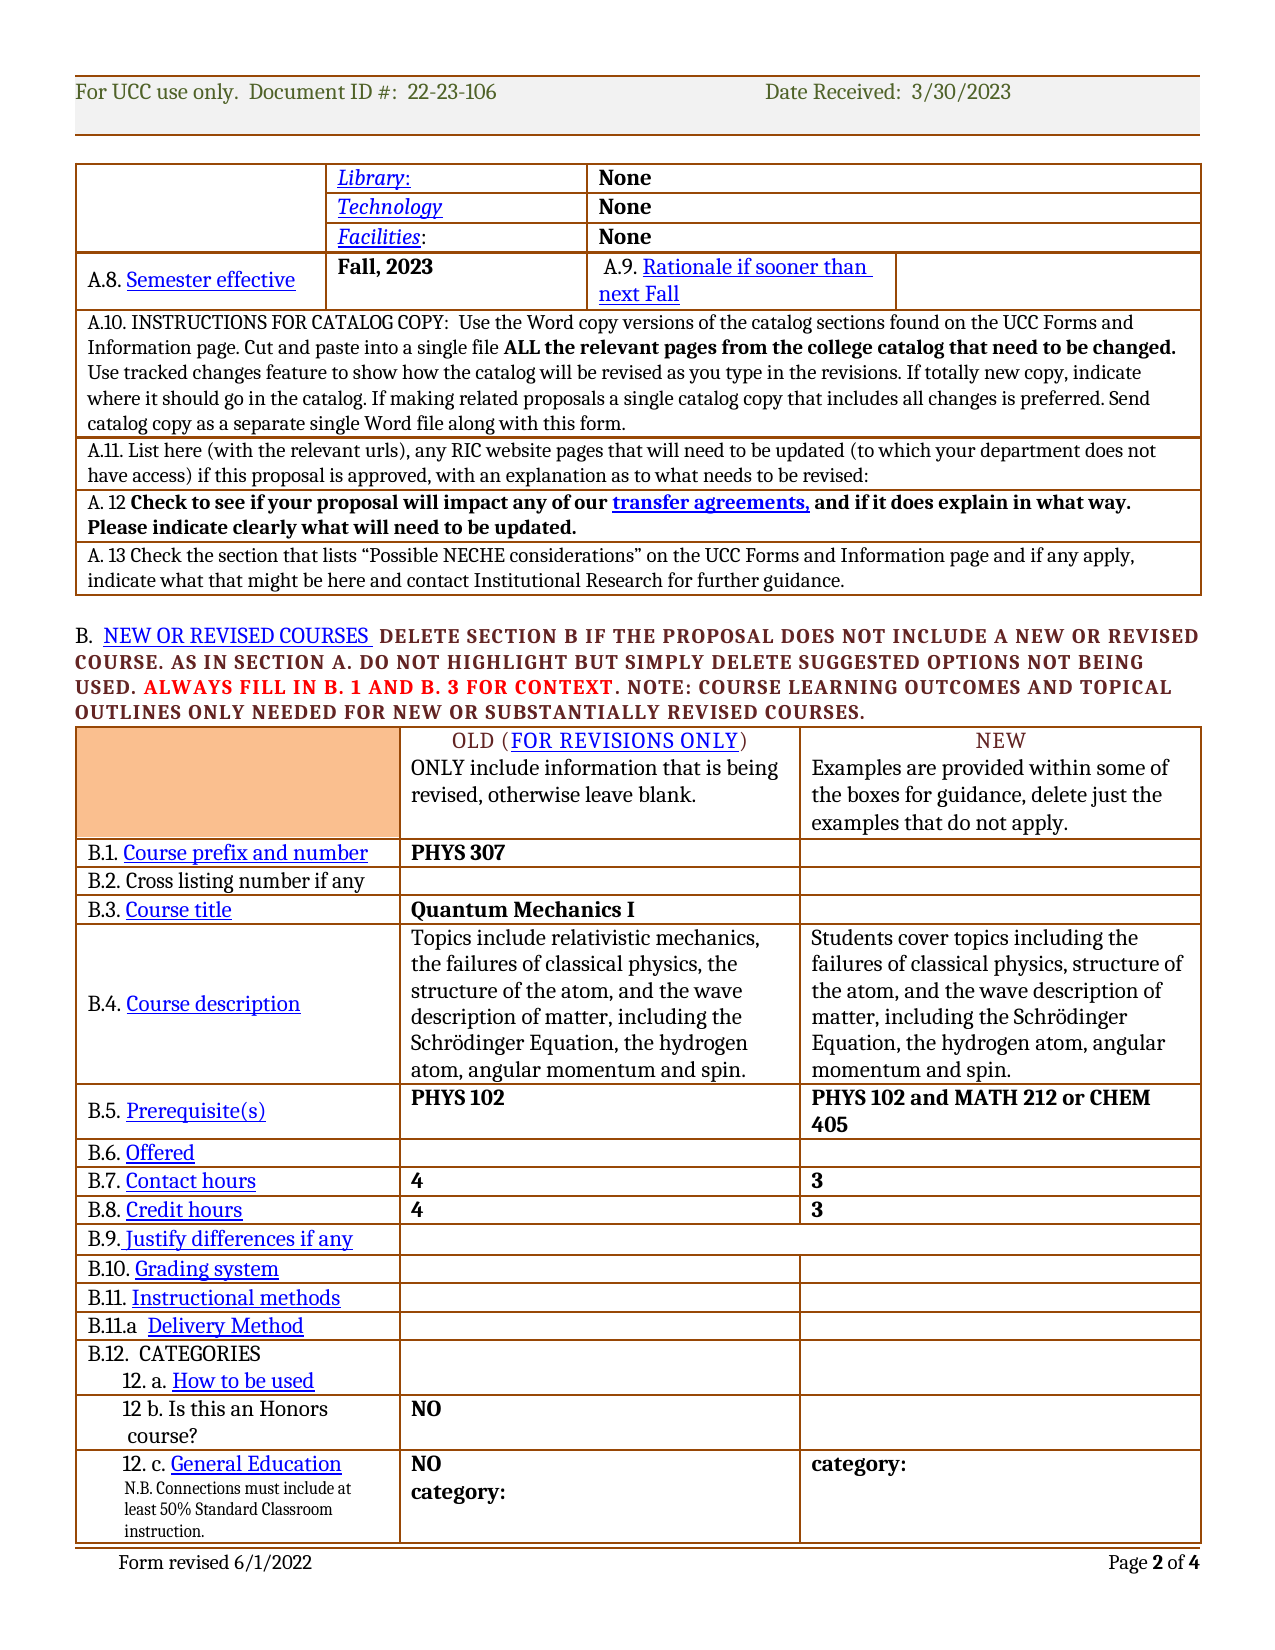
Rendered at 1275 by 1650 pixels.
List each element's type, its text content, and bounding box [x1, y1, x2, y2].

table_cell [801, 1140, 1200, 1166]
table_cell B.7. Contact hours [77, 1168, 399, 1194]
table_cell Topics include relativistic mechanics, the failures of classical physics, the structure of the atom, and the wave description of matter, including the Schrödinger Equation, the hydrogen atom, angular momentum and spin. [401, 925, 799, 1083]
table_cell [401, 1284, 799, 1311]
table_cell 3 [801, 1168, 1200, 1194]
table_cell [801, 1256, 1200, 1282]
table_cell Technology [327, 194, 586, 222]
table_cell B.1. Course prefix and number [77, 840, 399, 866]
table_cell 4 [401, 1168, 799, 1194]
table_cell None [588, 165, 1200, 192]
text B. NEW OR REVISED COURSES Delete section B if the proposal does not include a new or revised course. As in section A. do not highlight but simply delete suggested options not being used. Always fill in b. 1 and B. 3 for context. NOTE: course learning outcomes and topical outlines only needed for new or substantially revised courses. [75, 623, 1200, 725]
table_cell 3 [801, 1197, 1200, 1223]
table_cell Library: [327, 165, 586, 192]
table_cell B.10. Grading system [77, 1256, 399, 1282]
table_cell A.9. Rationale if sooner than next Fall [588, 254, 895, 309]
table_cell B.11.a Delivery Method [77, 1313, 399, 1339]
table_cell [401, 1341, 799, 1394]
table_cell B.12. CATEGORIES 12. a. How to be used [77, 1341, 399, 1394]
table_cell PHYS 102 and MATH 212 or CHEM 405 [801, 1085, 1200, 1138]
table_cell [401, 1140, 799, 1166]
table_cell A.8. Semester effective [77, 254, 325, 309]
table_cell 12. c. General Education N.B. Connections must include at least 50% Standard Classroom instruction. [77, 1451, 399, 1542]
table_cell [77, 165, 325, 251]
table_header Old (for revisions only) ONLY include information that is being revised, otherwise leave blank. [401, 728, 799, 837]
table_cell [401, 1313, 799, 1339]
table_cell 4 [401, 1197, 799, 1223]
table_cell None [588, 194, 1200, 222]
table_cell [801, 1341, 1200, 1394]
table_cell B.8. Credit hours [77, 1197, 399, 1223]
table_cell [801, 896, 1200, 923]
table_cell B.2. Cross listing number if any [77, 868, 399, 894]
table_cell B.4. Course description [77, 925, 399, 1083]
table_cell [897, 254, 1200, 309]
table_cell None [588, 224, 1200, 251]
table_cell PHYS 102 [401, 1085, 799, 1138]
table_cell B.6. Offered [77, 1140, 399, 1166]
table_cell A.10. INSTRUCTIONS FOR CATALOG COPY: Use the Word copy versions of the catalog sections found on the UCC Forms and Information page. Cut and paste into a single file ALL the relevant pages from the college catalog that need to be changed. Use tracked changes feature to show how the catalog will be revised as you type in the revisions. If totally new copy, indicate where it should go in the catalog. If making related proposals a single catalog copy that includes all changes is preferred. Send catalog copy as a separate single Word file along with this form. [77, 311, 1200, 436]
table_cell [801, 840, 1200, 866]
table_cell [801, 1396, 1200, 1449]
table_cell B.5. Prerequisite(s) [77, 1085, 399, 1138]
table_cell B.3. Course title [77, 896, 399, 923]
table_cell Fall, 2023 [327, 254, 586, 309]
table_cell [801, 1313, 1200, 1339]
table_cell A.11. List here (with the relevant urls), any RIC website pages that will need to be updated (to which your department does not have access) if this proposal is approved, with an explanation as to what needs to be revised: [77, 439, 1200, 489]
table_header New Examples are provided within some of the boxes for guidance, delete just the examples that do not apply. [801, 728, 1200, 837]
table_cell Students cover topics including the failures of classical physics, structure of the atom, and the wave description of matter, including the Schrödinger Equation, the hydrogen atom, angular momentum and spin. [801, 925, 1200, 1083]
table_cell PHYS 307 [401, 840, 799, 866]
table_cell B.9. Justify differences if any [77, 1225, 399, 1254]
table_cell category: [801, 1451, 1200, 1542]
table_cell [801, 868, 1200, 894]
table_cell Facilities: [327, 224, 586, 251]
table_cell [801, 1284, 1200, 1311]
table_cell [401, 1225, 1200, 1254]
table_cell NO category: [401, 1451, 799, 1542]
table_cell [401, 1256, 799, 1282]
table_cell 12 b. Is this an Honors course? [77, 1396, 399, 1449]
table_cell [401, 868, 799, 894]
table_cell Quantum Mechanics I [401, 896, 799, 923]
table_header [77, 728, 399, 837]
table_cell A. 13 Check the section that lists “Possible NECHE considerations” on the UCC Forms and Information page and if any apply, indicate what that might be here and contact Institutional Research for further guidance. [77, 543, 1200, 594]
table_cell B.11. Instructional methods [77, 1284, 399, 1311]
table_cell NO [401, 1396, 799, 1449]
table_cell A. 12 Check to see if your proposal will impact any of our transfer agreements, and if it does explain in what way. Please indicate clearly what will need to be updated. [77, 491, 1200, 541]
